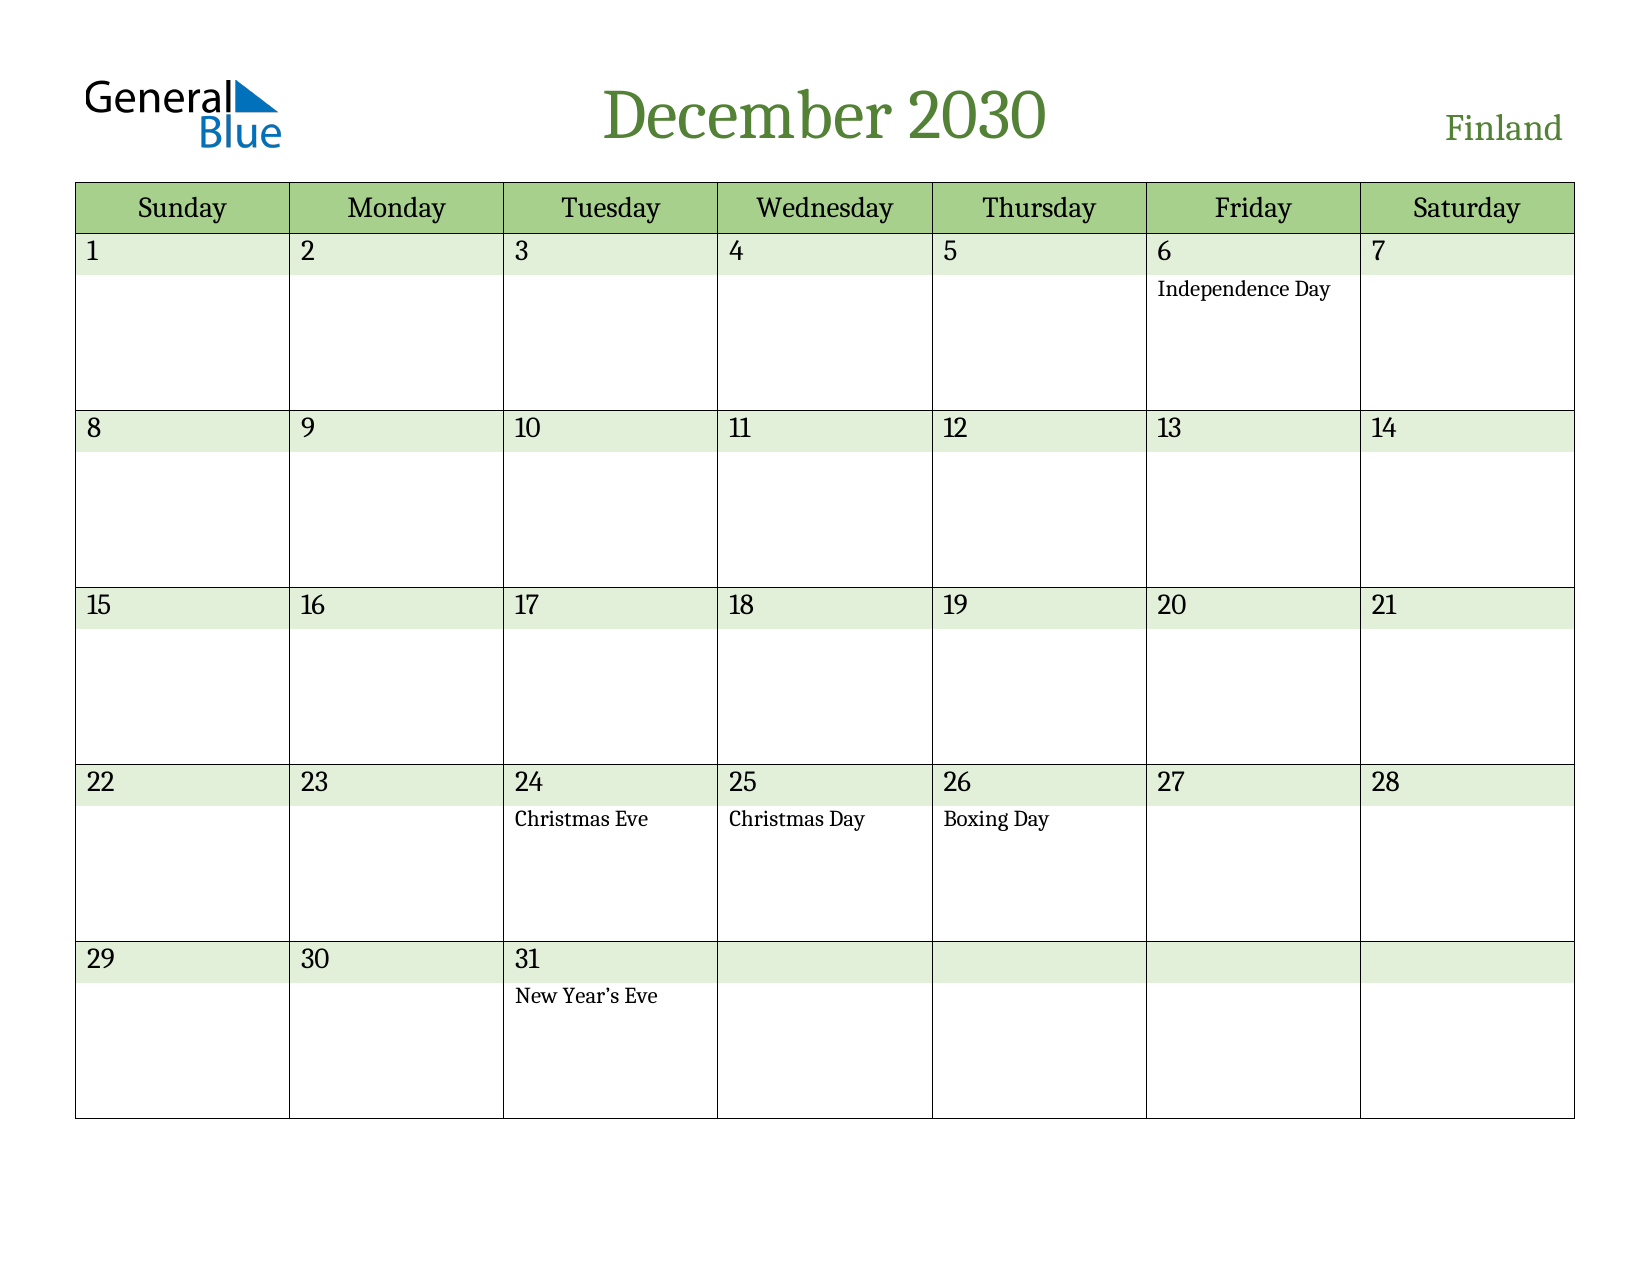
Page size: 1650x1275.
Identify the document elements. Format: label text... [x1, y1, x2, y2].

table_cell [290, 275, 503, 410]
table_cell [504, 629, 717, 764]
table_header Finland [1146, 75, 1574, 182]
table_cell [1361, 942, 1574, 983]
table_cell [1361, 983, 1574, 1118]
table_header December 2030 [504, 75, 1146, 182]
table_cell [1361, 806, 1574, 941]
table_cell 21 [1361, 588, 1574, 629]
table_cell [290, 983, 503, 1118]
table_cell [76, 452, 289, 587]
table_cell [76, 983, 289, 1118]
table_cell Christmas Day [718, 806, 932, 941]
table_cell 3 [504, 234, 717, 275]
table_cell 27 [1147, 765, 1360, 806]
table_cell [1361, 629, 1574, 764]
table_cell 30 [290, 942, 503, 983]
table_cell 23 [290, 765, 503, 806]
table_cell 25 [718, 765, 932, 806]
table_cell 14 [1361, 411, 1574, 452]
table_cell 8 [76, 411, 289, 452]
table_cell Friday [1147, 183, 1360, 233]
table_cell [1361, 275, 1574, 410]
table_cell [1147, 452, 1360, 587]
table_cell [933, 942, 1146, 983]
table_cell [1147, 942, 1360, 983]
table_cell 10 [504, 411, 717, 452]
table_cell [504, 452, 717, 587]
table_cell 13 [1147, 411, 1360, 452]
table_cell 12 [933, 411, 1146, 452]
table_cell [290, 452, 503, 587]
table_cell 15 [76, 588, 289, 629]
table_cell 17 [504, 588, 717, 629]
table_cell 28 [1361, 765, 1574, 806]
table_cell 31 [504, 942, 717, 983]
table_cell 6 [1147, 234, 1360, 275]
table_cell Christmas Eve [504, 806, 717, 941]
table_cell 16 [290, 588, 503, 629]
table_cell Thursday [933, 183, 1146, 233]
table_cell [933, 983, 1146, 1118]
table_cell [933, 629, 1146, 764]
table_cell [1147, 629, 1360, 764]
table_cell [504, 275, 717, 410]
table_cell 5 [933, 234, 1146, 275]
table_cell New Year’s Eve [504, 983, 717, 1118]
table_cell Boxing Day [933, 806, 1146, 941]
table_cell 11 [718, 411, 932, 452]
picture [86, 80, 281, 148]
table_cell [290, 806, 503, 941]
table_cell Tuesday [504, 183, 717, 233]
table_cell [718, 275, 932, 410]
table_cell 7 [1361, 234, 1574, 275]
table_cell [718, 452, 932, 587]
table_cell 1 [76, 234, 289, 275]
table_cell [76, 806, 289, 941]
table_cell [290, 629, 503, 764]
table_cell Monday [290, 183, 503, 233]
table_cell 4 [718, 234, 932, 275]
table_cell 18 [718, 588, 932, 629]
table_cell [718, 983, 932, 1118]
table_cell 9 [290, 411, 503, 452]
table_cell Independence Day [1147, 275, 1360, 410]
table_cell 26 [933, 765, 1146, 806]
table_cell [933, 452, 1146, 587]
table_cell 19 [933, 588, 1146, 629]
table_cell [76, 275, 289, 410]
table_cell [1361, 452, 1574, 587]
table_cell Saturday [1361, 183, 1574, 233]
table_cell 20 [1147, 588, 1360, 629]
table_cell Sunday [76, 183, 289, 233]
table_cell [718, 942, 932, 983]
table_cell [1147, 806, 1360, 941]
table_cell [1147, 983, 1360, 1118]
table_cell [718, 629, 932, 764]
table_cell 22 [76, 765, 289, 806]
table_cell 2 [290, 234, 503, 275]
table_cell 24 [504, 765, 717, 806]
table_cell [933, 275, 1146, 410]
table_cell [76, 629, 289, 764]
table_header [76, 75, 503, 182]
table_cell 29 [76, 942, 289, 983]
table_cell Wednesday [718, 183, 932, 233]
